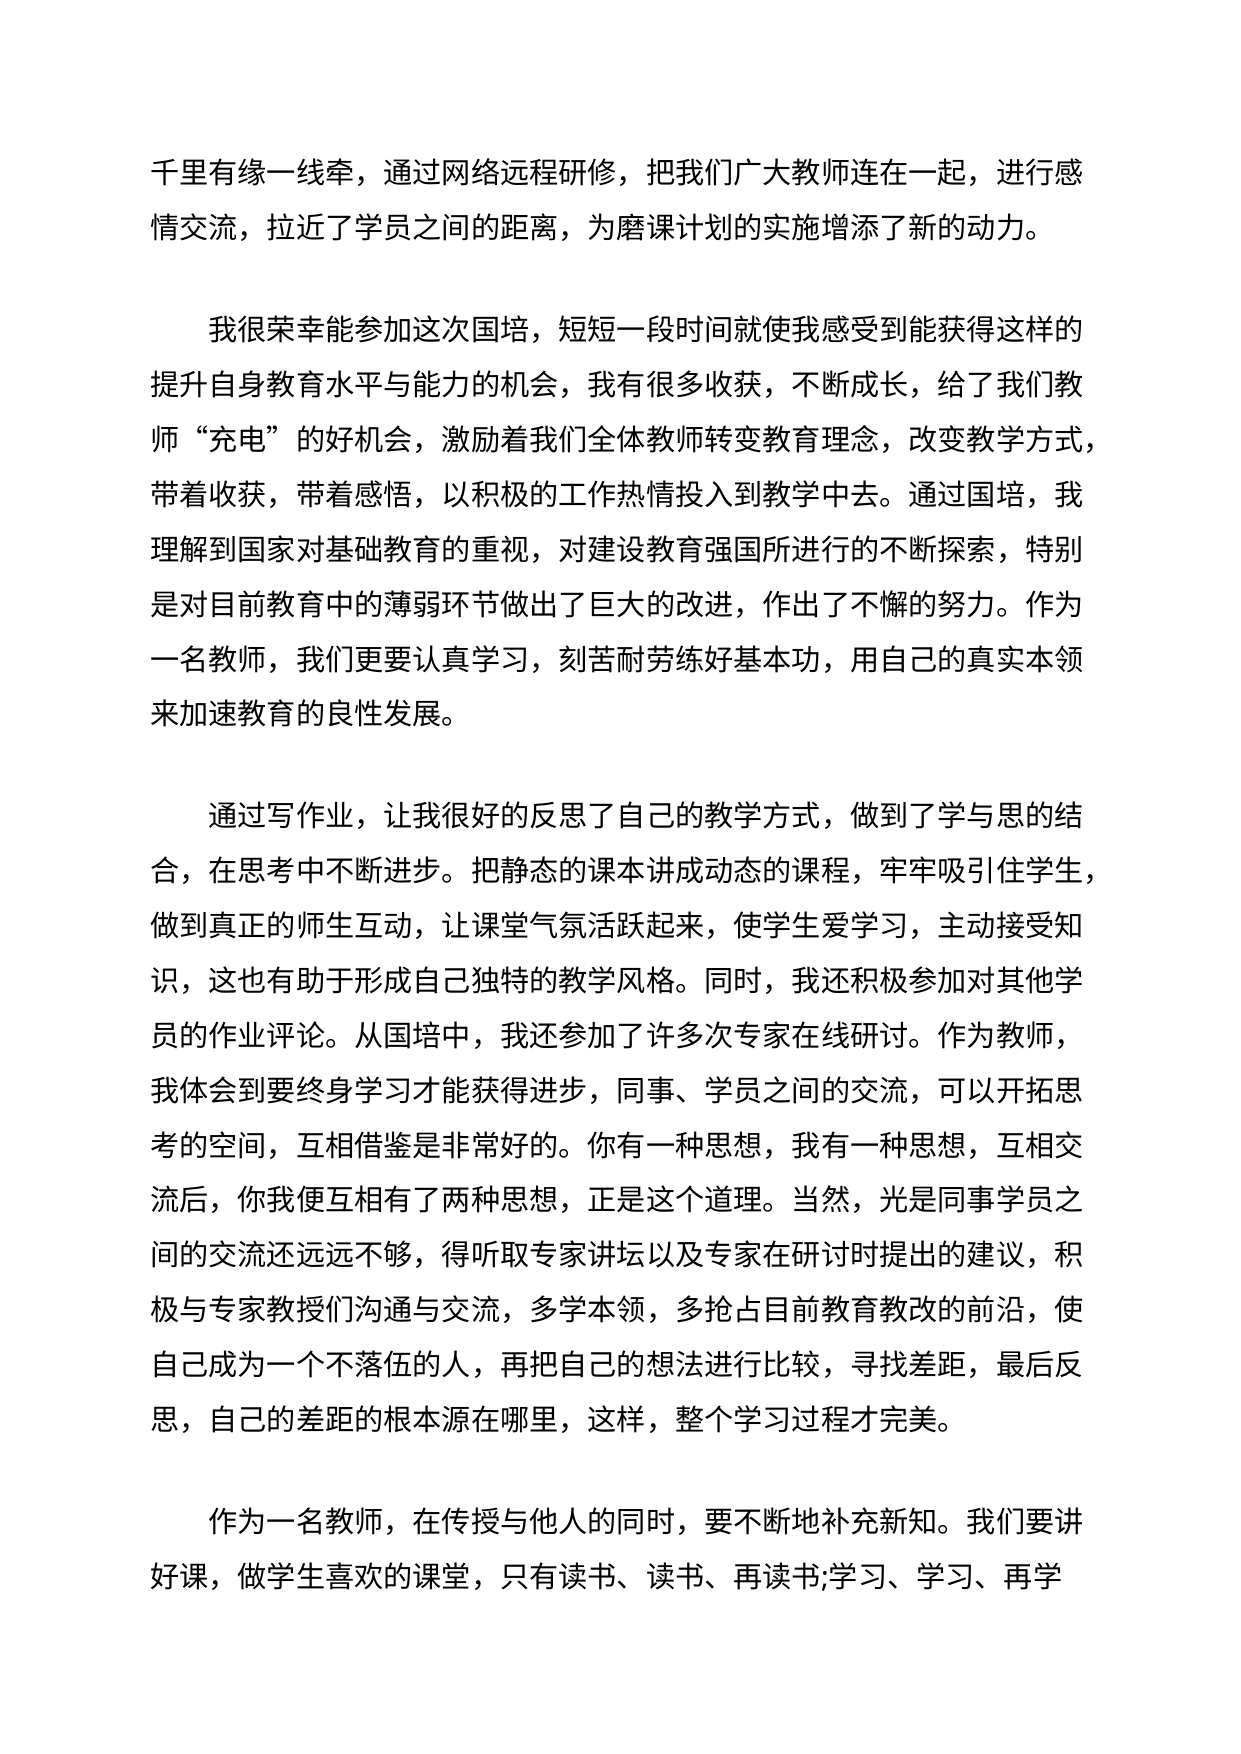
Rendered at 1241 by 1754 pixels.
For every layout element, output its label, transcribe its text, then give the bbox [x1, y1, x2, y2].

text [150, 150, 1090, 247]
text 通过写作业，让我很好的反思了自己的教学方式，做到了学与思的结合，在思考中不断进步。把静态的课本讲成动态的课程，牢牢吸引住学生，做到真正的师生互动，让课堂气氛活跃起来，使学生爱学习，主动接受知识，这也有助于形成自己独特的教学风格。同时，我还积极参加对其他学员的作业评论。从国培中，我还参加了许多次专家在线研讨。作为教师，我体会到要终身学习才能获得进步，同事、学员之间的交流，可以开拓思考的空间，互相借鉴是非常好的。你有一种思想，我有一种思想，互相交流后，你我便互相有了两种思想，正是这个道理。当然，光是同事学员之间的交流还远远不够，得听取专家讲坛以及专家在研讨时提出的建议，积极与专家教授们沟通与交流，多学本领，多抢占目前教育教改的前沿，使自己成为一个不落伍的人，再把自己的想法进行比较，寻找差距，最后反思，自己的差距的根本源在哪里，这样，整个学习过程才完美。 [150, 793, 1090, 1439]
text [150, 1498, 1090, 1596]
text 我很荣幸能参加这次国培，短短一段时间就使我感受到能获得这样的提升自身教育水平与能力的机会，我有很多收获，不断成长，给了我们教师“充电”的好机会，激励着我们全体教师转变教育理念，改变教学方式，带着收获，带着感悟，以积极的工作热情投入到教学中去。通过国培，我理解到国家对基础教育的重视，对建设教育强国所进行的不断探索，特别是对目前教育中的薄弱环节做出了巨大的改进，作出了不懈的努力。作为一名教师，我们更要认真学习，刻苦耐劳练好基本功，用自己的真实本领来加速教育的良性发展。 [150, 307, 1090, 733]
